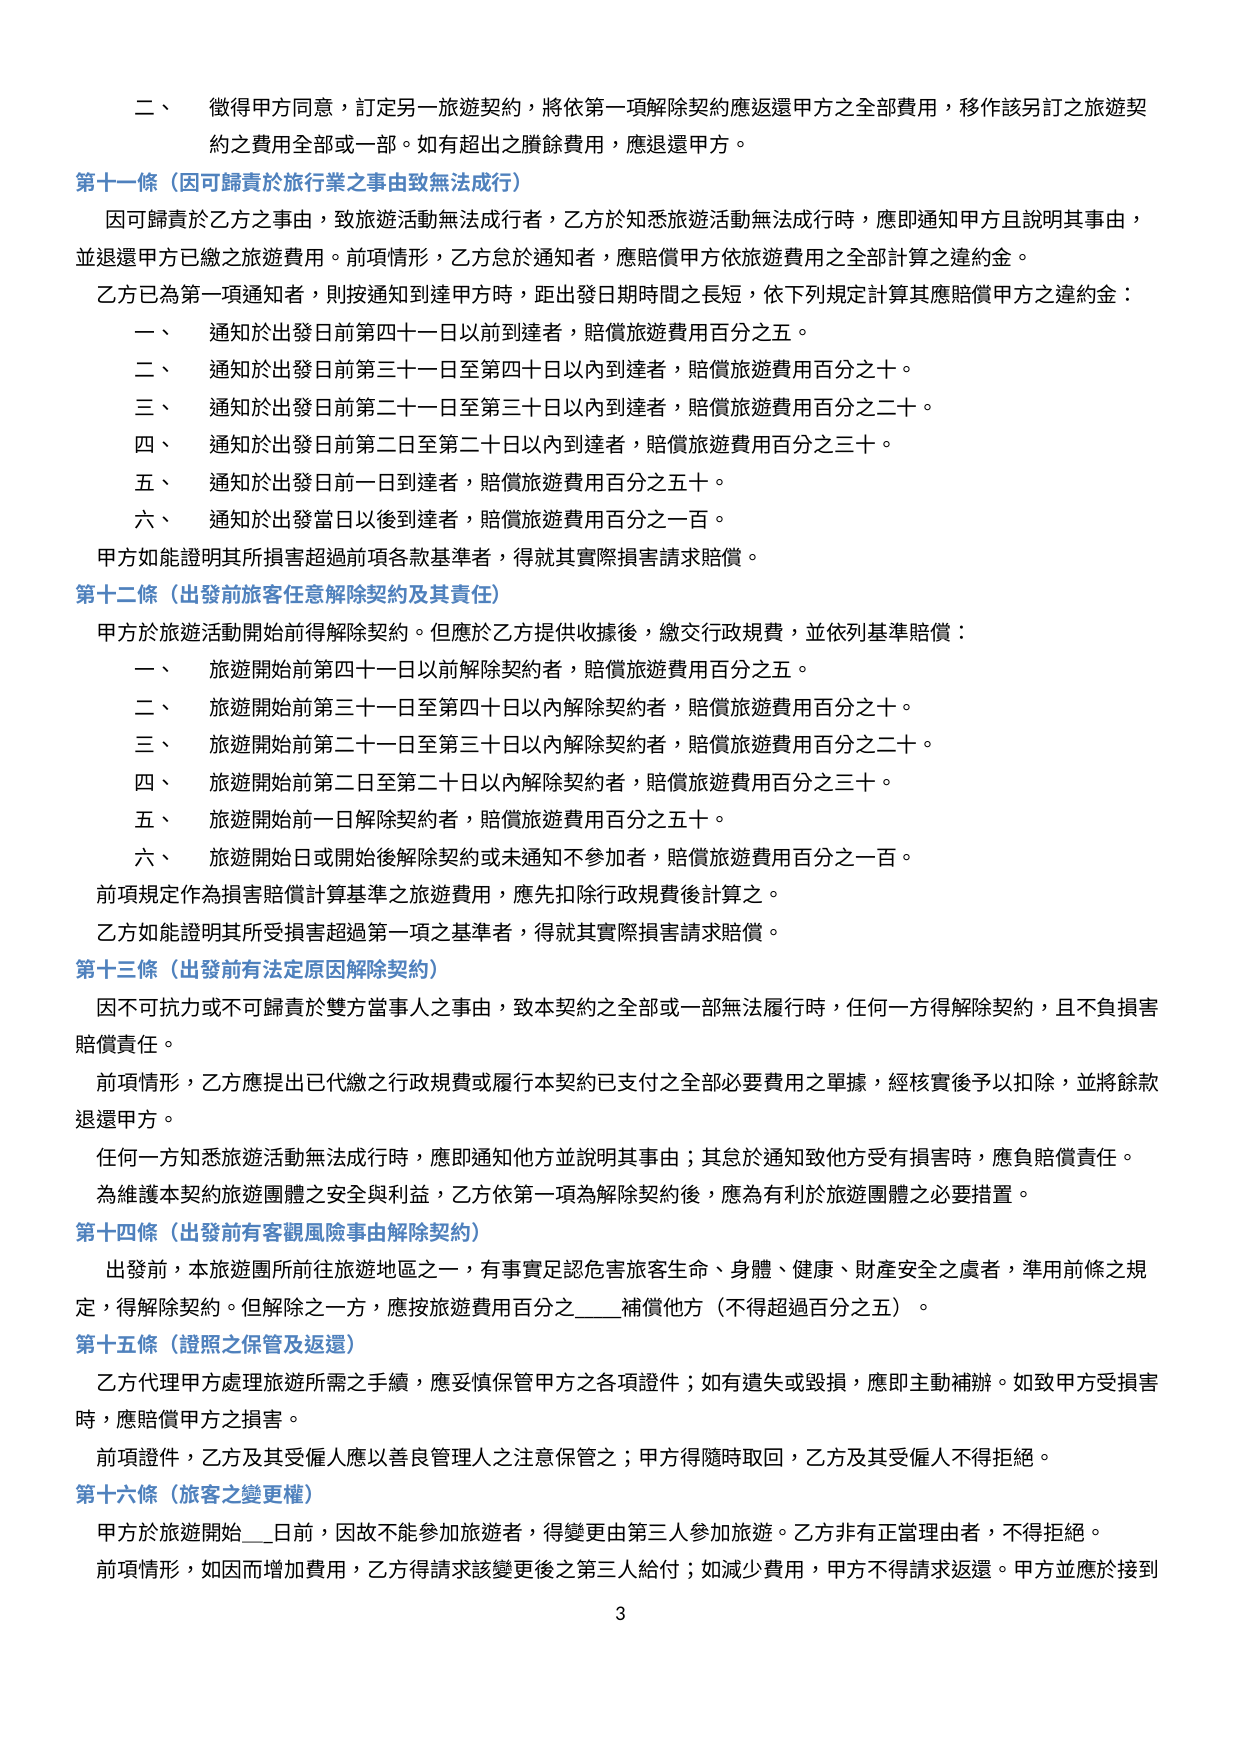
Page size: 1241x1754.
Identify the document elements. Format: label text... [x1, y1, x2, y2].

text 前項規定作為損害賠償計算基準之旅遊費用，應先扣除行政規費後計算之。 [75, 875, 1165, 912]
list 旅遊開始前第三十一日至第四十日以內解除契約者，賠償旅遊費用百分之十。 [134, 687, 1165, 725]
text 乙方如能證明其所受損害超過第一項之基準者，得就其實際損害請求賠償。 [75, 912, 1165, 950]
list 旅遊開始前第二十一日至第三十日以內解除契約者，賠償旅遊費用百分之二十。 [134, 725, 1165, 762]
list 通知於出發日前第二十一日至第三十日以內到達者，賠償旅遊費用百分之二十。 [134, 387, 1165, 425]
text 出發前，本旅遊團所前往旅遊地區之一，有事實足認危害旅客生命、身體、健康、財產安全之虞者，準用前條之規定，得解除契約。但解除之一方，應按旅遊費用百分之_____補償他方（不得超過百分之五）。 [75, 1250, 1165, 1325]
text 乙方已為第一項通知者，則按通知到達甲方時，距出發日期時間之長短，依下列規定計算其應賠償甲方之違約金： [75, 275, 1165, 312]
text 因不可抗力或不可歸責於雙方當事人之事由，致本契約之全部或一部無法履行時，任何一方得解除契約，且不負損害賠償責任。 [75, 987, 1165, 1062]
list 旅遊開始前一日解除契約者，賠償旅遊費用百分之五十。 [134, 800, 1165, 837]
text 第十一條（因可歸責於旅行業之事由致無法成行） [75, 162, 1165, 200]
list 旅遊開始前第四十一日以前解除契約者，賠償旅遊費用百分之五。 [134, 650, 1165, 687]
list 通知於出發日前第二日至第二十日以內到達者，賠償旅遊費用百分之三十。 [134, 425, 1165, 462]
text 前項情形，乙方應提出已代繳之行政規費或履行本契約已支付之全部必要費用之單據，經核實後予以扣除，並將餘款退還甲方。 [75, 1062, 1165, 1137]
text 甲方如能證明其所損害超過前項各款基準者，得就其實際損害請求賠償。 [75, 537, 1165, 575]
list 通知於出發日前第三十一日至第四十日以內到達者，賠償旅遊費用百分之十。 [134, 350, 1165, 387]
text 為維護本契約旅遊團體之安全與利益，乙方依第一項為解除契約後，應為有利於旅遊團體之必要措置。 [75, 1175, 1165, 1212]
list 通知於出發當日以後到達者，賠償旅遊費用百分之一百。 [134, 500, 1165, 537]
list 通知於出發日前第四十一日以前到達者，賠償旅遊費用百分之五。 [134, 312, 1165, 350]
text 第十四條（出發前有客觀風險事由解除契約） [75, 1212, 1165, 1250]
list 徵得甲方同意，訂定另一旅遊契約，將依第一項解除契約應返還甲方之全部費用，移作該另訂之旅遊契約之費用全部或一部。如有超出之賸餘費用，應退還甲方。 [134, 87, 1165, 162]
list 旅遊開始前第二日至第二十日以內解除契約者，賠償旅遊費用百分之三十。 [134, 762, 1165, 800]
text 前項證件，乙方及其受僱人應以善良管理人之注意保管之；甲方得隨時取回，乙方及其受僱人不得拒絕。 [75, 1437, 1165, 1475]
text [75, 1550, 1165, 1587]
text 甲方於旅遊活動開始前得解除契約。但應於乙方提供收據後，繳交行政規費，並依列基準賠償： [75, 612, 1165, 650]
text 因可歸責於乙方之事由，致旅遊活動無法成行者，乙方於知悉旅遊活動無法成行時，應即通知甲方且說明其事由，並退還甲方已繳之旅遊費用。前項情形，乙方怠於通知者，應賠償甲方依旅遊費用之全部計算之違約金。 [75, 200, 1165, 275]
text 甲方於旅遊開始＿_日前，因故不能參加旅遊者，得變更由第三人參加旅遊。乙方非有正當理由者，不得拒絕。 [75, 1512, 1165, 1550]
text 第十二條（出發前旅客任意解除契約及其責任） [75, 575, 1165, 612]
text 第十五條（證照之保管及返還） [75, 1325, 1165, 1362]
list 旅遊開始日或開始後解除契約或未通知不參加者，賠償旅遊費用百分之一百。 [134, 837, 1165, 875]
text 任何一方知悉旅遊活動無法成行時，應即通知他方並說明其事由；其怠於通知致他方受有損害時，應負賠償責任。 [75, 1137, 1165, 1175]
list 通知於出發日前一日到達者，賠償旅遊費用百分之五十。 [134, 462, 1165, 500]
text 第十三條（出發前有法定原因解除契約） [75, 950, 1165, 987]
text 乙方代理甲方處理旅遊所需之手續，應妥慎保管甲方之各項證件；如有遺失或毀損，應即主動補辦。如致甲方受損害時，應賠償甲方之損害。 [75, 1362, 1165, 1437]
text 第十六條（旅客之變更權） [75, 1475, 1165, 1512]
